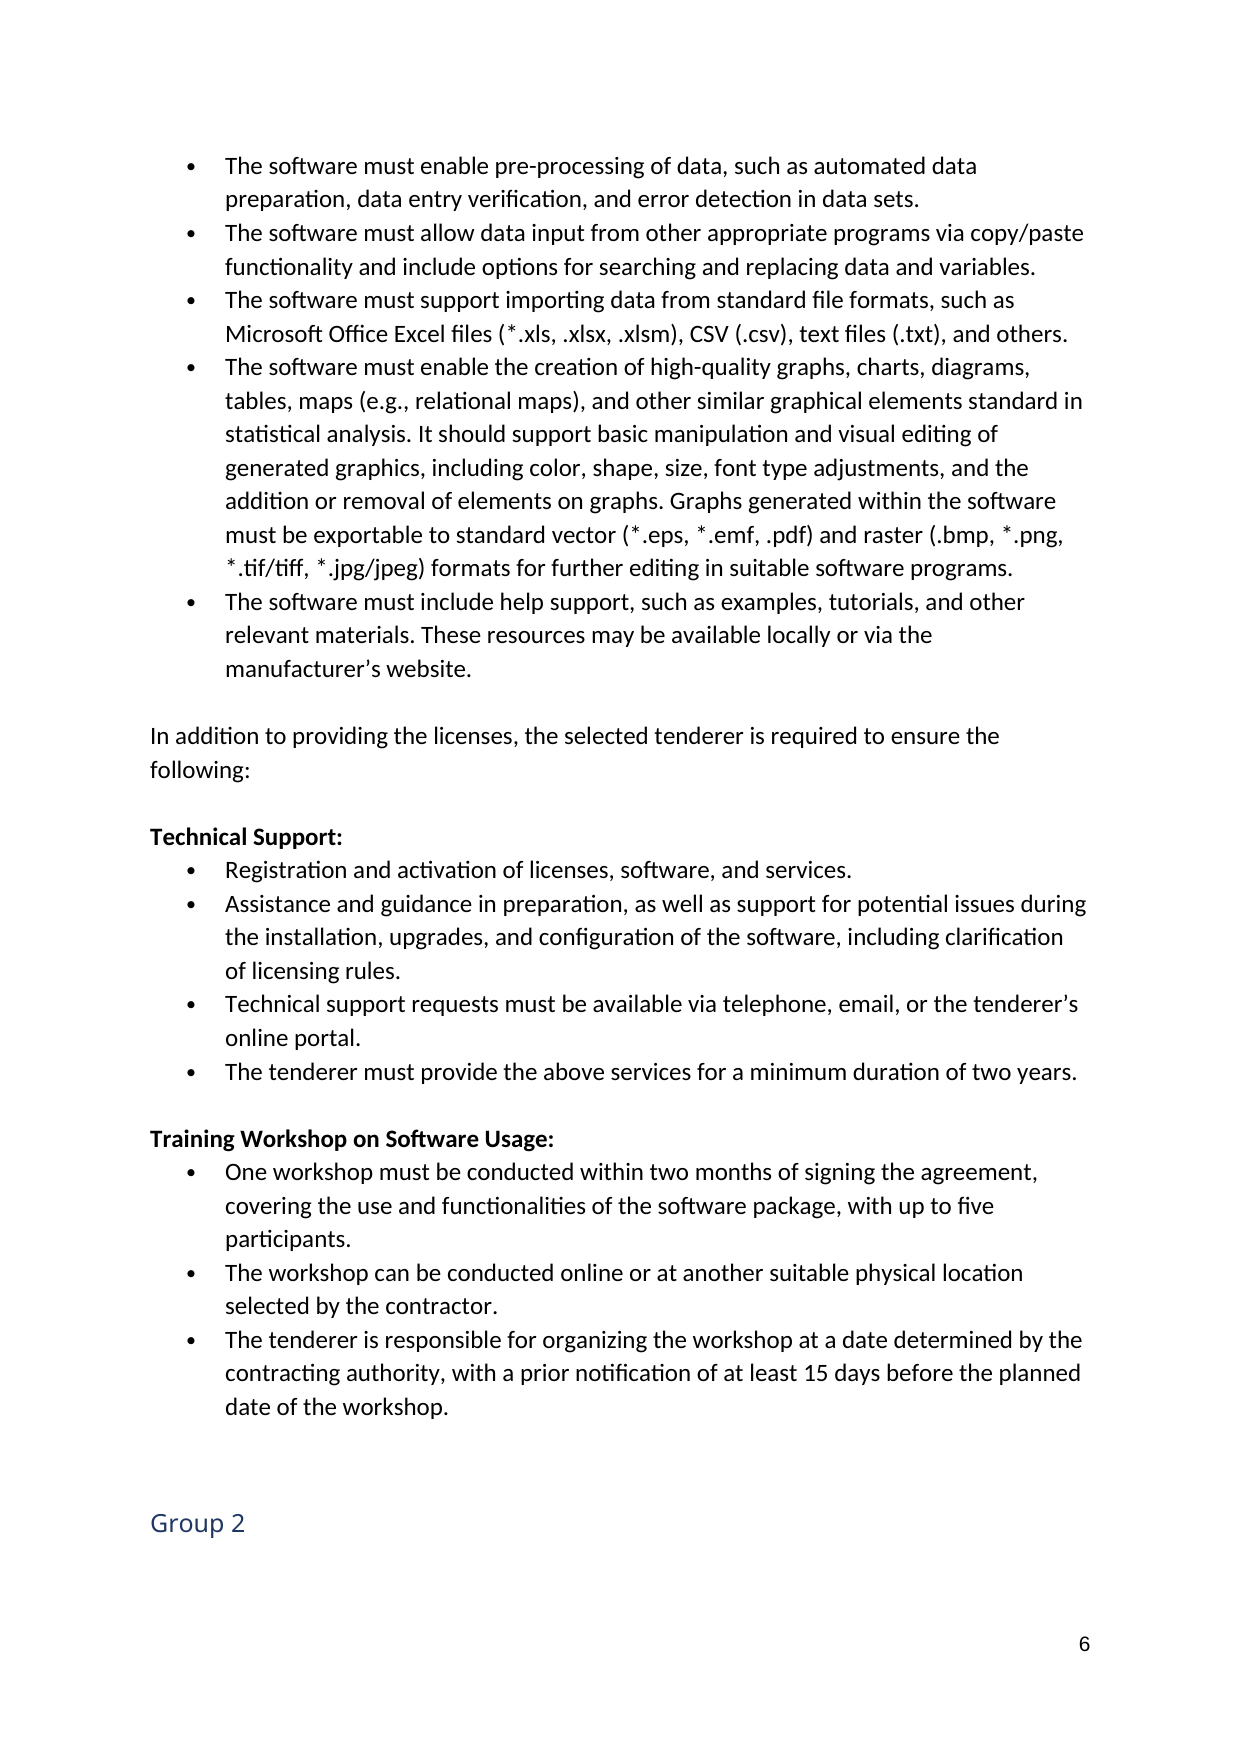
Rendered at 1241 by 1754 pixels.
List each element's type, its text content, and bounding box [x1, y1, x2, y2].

text In addition to providing the licenses, the selected tenderer is required to ensure the following: [150, 720, 1090, 784]
list The software must allow data input from other appropriate programs via copy/paste functionality and include options for searching and replacing data and variables. [187, 217, 1090, 281]
list Technical support requests must be available via telephone, email, or the tenderer’s online portal. [187, 988, 1090, 1053]
list Registration and activation of licenses, software, and services. [187, 854, 1090, 885]
list Assistance and guidance in preparation, as well as support for potential issues during the installation, upgrades, and configuration of the software, including clarification of licensing rules. [187, 888, 1090, 986]
text Technical Support: [150, 821, 1090, 851]
list The software must enable pre-processing of data, such as automated data preparation, data entry verification, and error detection in data sets. [187, 150, 1090, 214]
list The software must enable the creation of high-quality graphs, charts, diagrams, tables, maps (e.g., relational maps), and other similar graphical elements standard in statistical analysis. It should support basic manipulation and visual editing of generated graphics, including color, shape, size, font type adjustments, and the addition or removal of elements on graphs. Graphs generated within the software must be exportable to standard vector (*.eps, *.emf, .pdf) and raster (.bmp, *.png, *.tif/tiff, *.jpg/jpeg) formats for further editing in suitable software programs. [187, 351, 1090, 583]
list The workshop can be conducted online or at another suitable physical location selected by the contractor. [187, 1257, 1090, 1321]
list One workshop must be conducted within two months of signing the agreement, covering the use and functionalities of the software package, with up to five participants. [187, 1156, 1090, 1254]
subtitle Group 2 [150, 1505, 1090, 1539]
list The software must include help support, such as examples, tutorials, and other relevant materials. These resources may be available locally or via the manufacturer’s website. [187, 586, 1090, 684]
text Training Workshop on Software Usage: [150, 1123, 1090, 1153]
list The tenderer is responsible for organizing the workshop at a date determined by the contracting authority, with a prior notification of at least 15 days before the planned date of the workshop. [187, 1324, 1090, 1422]
list The software must support importing data from standard file formats, such as Microsoft Office Excel files (*.xls, .xlsx, .xlsm), CSV (.csv), text files (.txt), and others. [187, 284, 1090, 348]
list The tenderer must provide the above services for a minimum duration of two years. [187, 1056, 1090, 1086]
